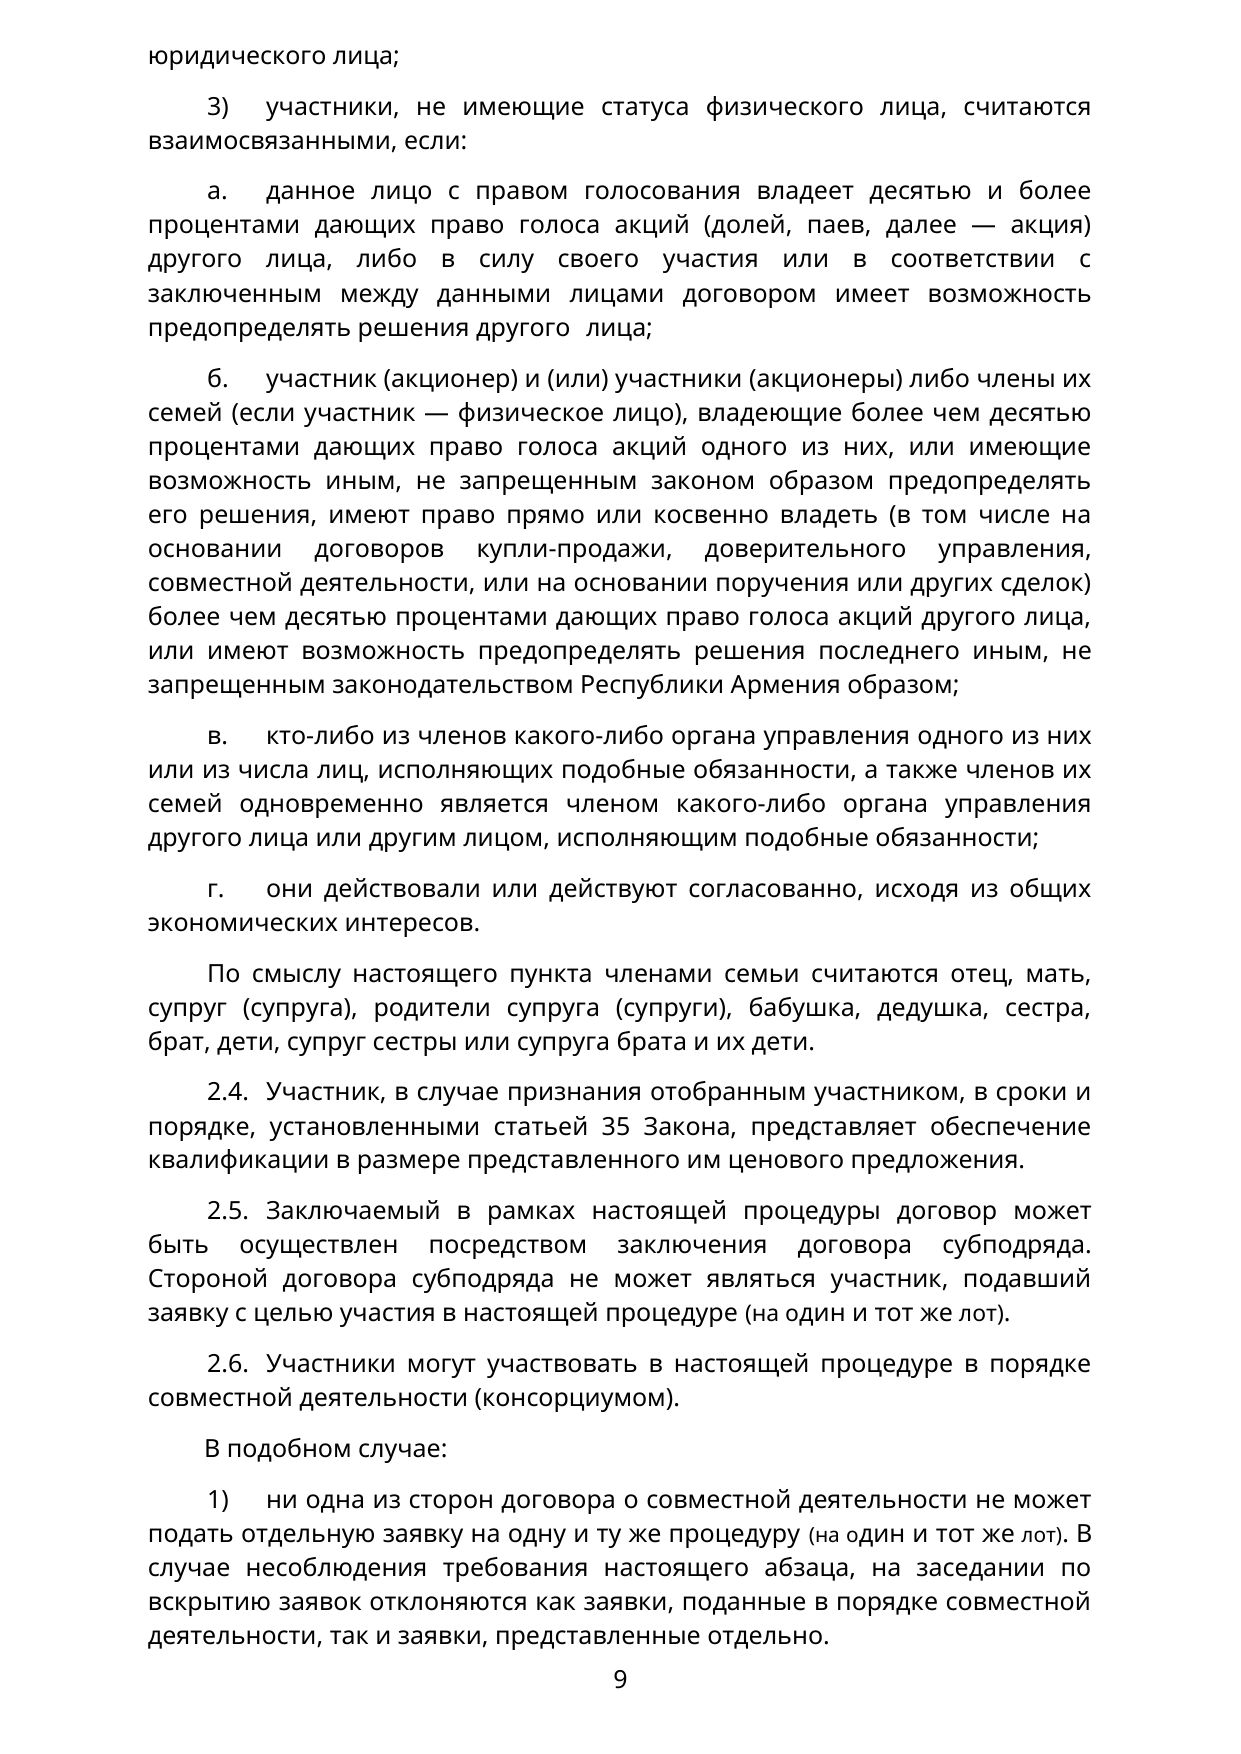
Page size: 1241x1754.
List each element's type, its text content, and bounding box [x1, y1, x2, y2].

text а. данное лицо с правом голосования владеет десятью и более процентами дающих право голоса акций (долей, паев, далее — акция) другого лица, либо в силу своего участия или в соответствии с заключенным между данными лицами договором имеет возможность предопределять решения другого лица; [148, 173, 1092, 343]
text 3) участники, не имеющие статуса физического лица, считаются взаимосвязанными, если: [148, 88, 1092, 156]
text 1) ни одна из сторон договора о совместной деятельности не может подать отдельную заявку на одну и ту же процедуру (на один и тот же лот). В случае несоблюдения требования настоящего абзаца, на заседании по вскрытию заявок отклоняются как заявки, поданные в порядке совместной деятельности, так и заявки, представленные отдельно. [148, 1481, 1092, 1652]
text в. кто-либо из членов какого-либо органа управления одного из них или из числа лиц, исполняющих подобные обязанности, а также членов их семей одновременно является членом какого-либо органа управления другого лица или другим лицом, исполняющим подобные обязанности; [148, 717, 1092, 854]
text В подобном случае: [148, 1431, 1092, 1465]
text По смыслу настоящего пункта членами семьи считаются отец, мать, супруг (супруга), родители супруга (супруги), бабушка, дедушка, сестра, брат, дети, супруг сестры или супруга брата и их дети. [148, 955, 1092, 1057]
text б. участник (акционер) и (или) участники (акционеры) либо члены их семей (если участник — физическое лицо), владеющие более чем десятью процентами дающих право голоса акций одного из них, или имеющие возможность иным, не запрещенным законом образом предопределять его решения, имеют право прямо или косвенно владеть (в том числе на основании договоров купли-продажи, доверительного управления, совместной деятельности, или на основании поручения или других сделок) более чем десятью процентами дающих право голоса акций другого лица, или имеют возможность предопределять решения последнего иным, не запрещенным законодательством Республики Армения образом; [148, 360, 1092, 701]
text 2.6. Участники могут участвовать в настоящей процедуре в порядке совместной деятельности (консорциумом). [148, 1346, 1092, 1414]
text г. они действовали или действуют согласованно, исходя из общих экономических интересов. [148, 870, 1092, 938]
text 2.5. Заключаемый в рамках настоящей процедуры договор может быть осуществлен посредством заключения договора субподряда. Стороной договора субподряда не может являться участник, подавший заявку с целью участия в настоящей процедуре (на один и тот же лот). [148, 1193, 1092, 1329]
text 2.4. Участник, в случае признания отобранным участником, в сроки и порядке, установленными статьей 35 Закона, представляет обеспечение квалификации в размере представленного им ценового предложения. [148, 1074, 1092, 1176]
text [148, 37, 1092, 72]
